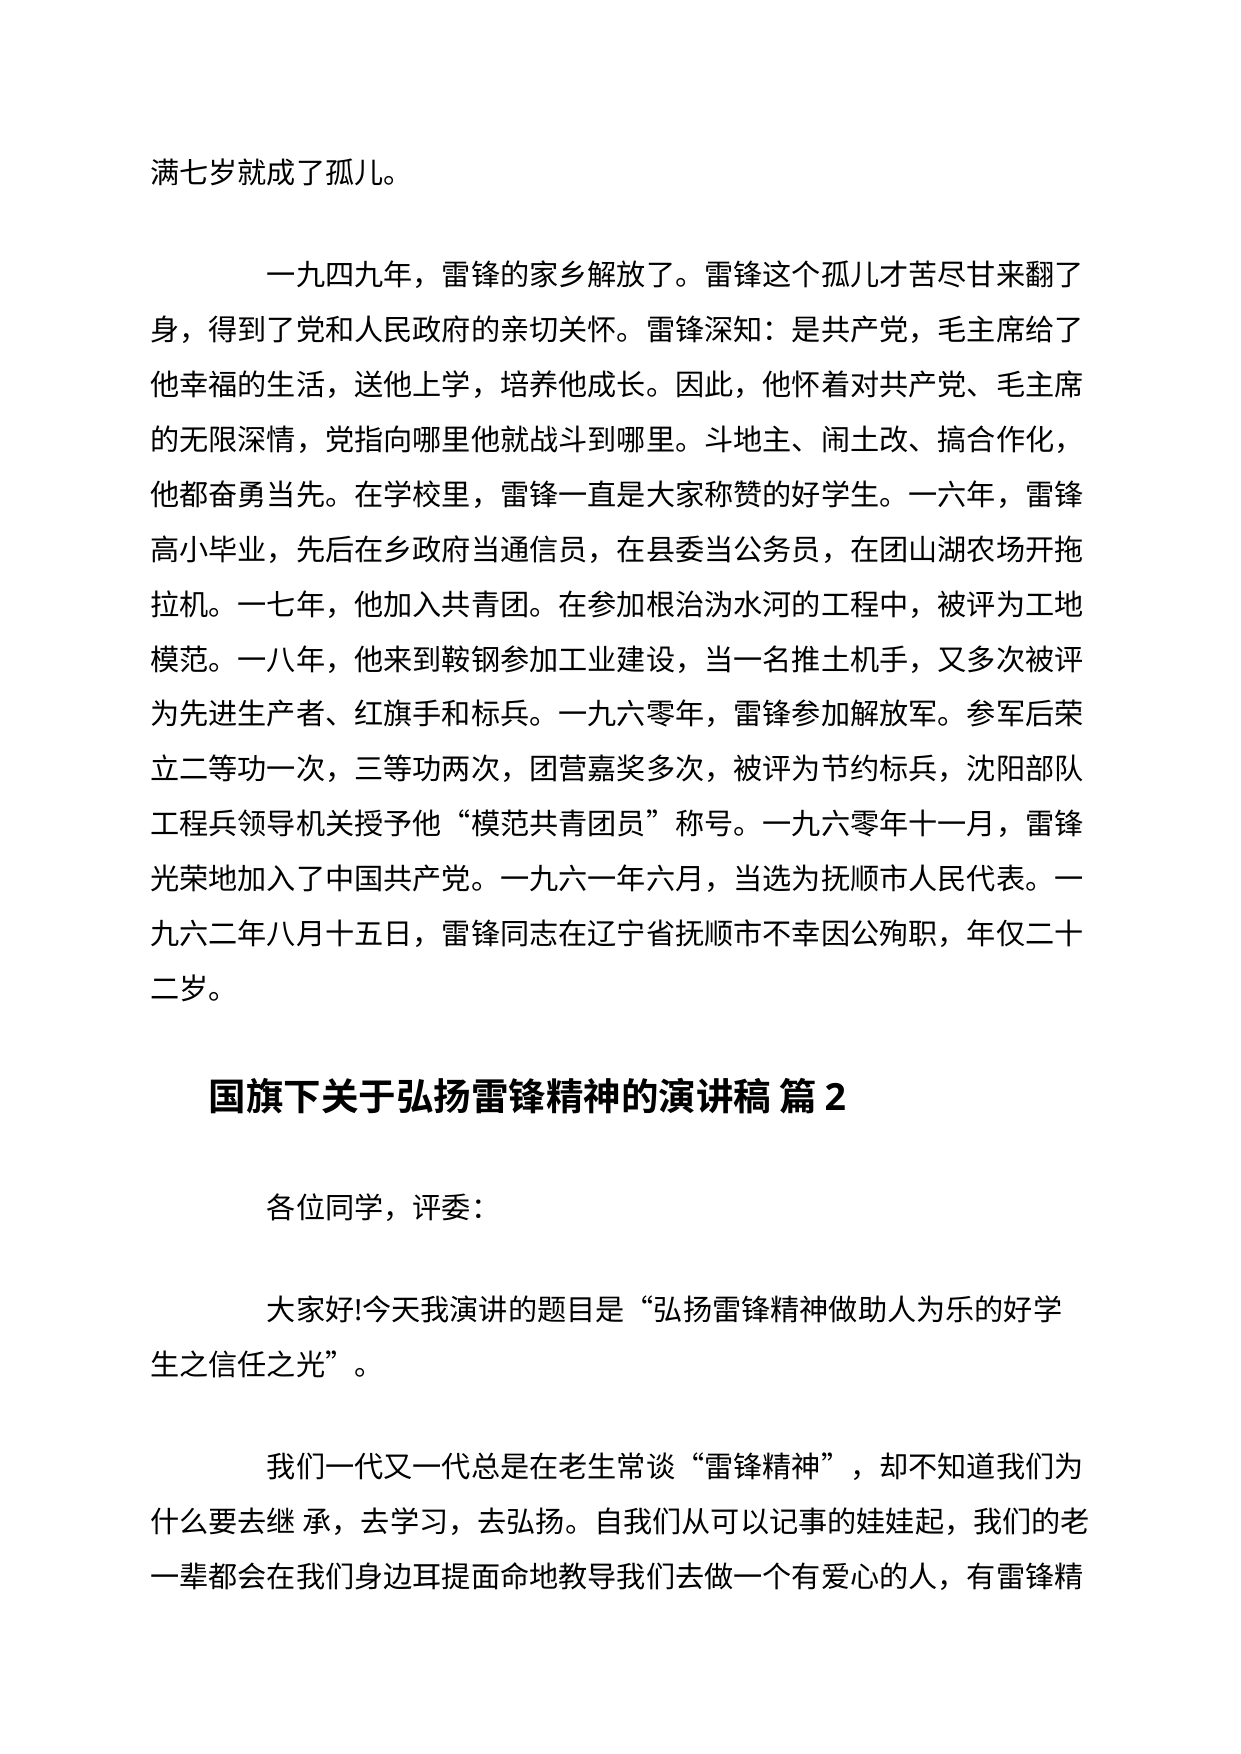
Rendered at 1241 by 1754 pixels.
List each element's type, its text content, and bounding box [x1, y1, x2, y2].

text 一九四九年，雷锋的家乡解放了。雷锋这个孤儿才苦尽甘来翻了身，得到了党和人民政府的亲切关怀。雷锋深知：是共产党，毛主席给了他幸福的生活，送他上学，培养他成长。因此，他怀着对共产党、毛主席的无限深情，党指向哪里他就战斗到哪里。斗地主、闹土改、搞合作化，他都奋勇当先。在学校里，雷锋一直是大家称赞的好学生。一六年，雷锋高小毕业，先后在乡政府当通信员，在县委当公务员，在团山湖农场开拖拉机。一七年，他加入共青团。在参加根治沩水河的工程中，被评为工地模范。一八年，他来到鞍钢参加工业建设，当一名推土机手，又多次被评为先进生产者、红旗手和标兵。一九六零年，雷锋参加解放军。参军后荣立二等功一次，三等功两次，团营嘉奖多次，被评为节约标兵，沈阳部队工程兵领导机关授予他“模范共青团员”称号。一九六零年十一月，雷锋光荣地加入了中国共产党。一九六一年六月，当选为抚顺市人民代表。一九六二年八月十五日，雷锋同志在辽宁省抚顺市不幸因公殉职，年仅二十二岁。 [150, 252, 1090, 1008]
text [150, 1443, 1090, 1595]
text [150, 150, 1090, 192]
text 国旗下关于弘扬雷锋精神的演讲稿 篇2 [150, 1067, 1090, 1122]
text 各位同学，评委： [150, 1185, 1090, 1227]
text 大家好!今天我演讲的题目是“弘扬雷锋精神做助人为乐的好学生之信任之光”。 [150, 1287, 1090, 1384]
